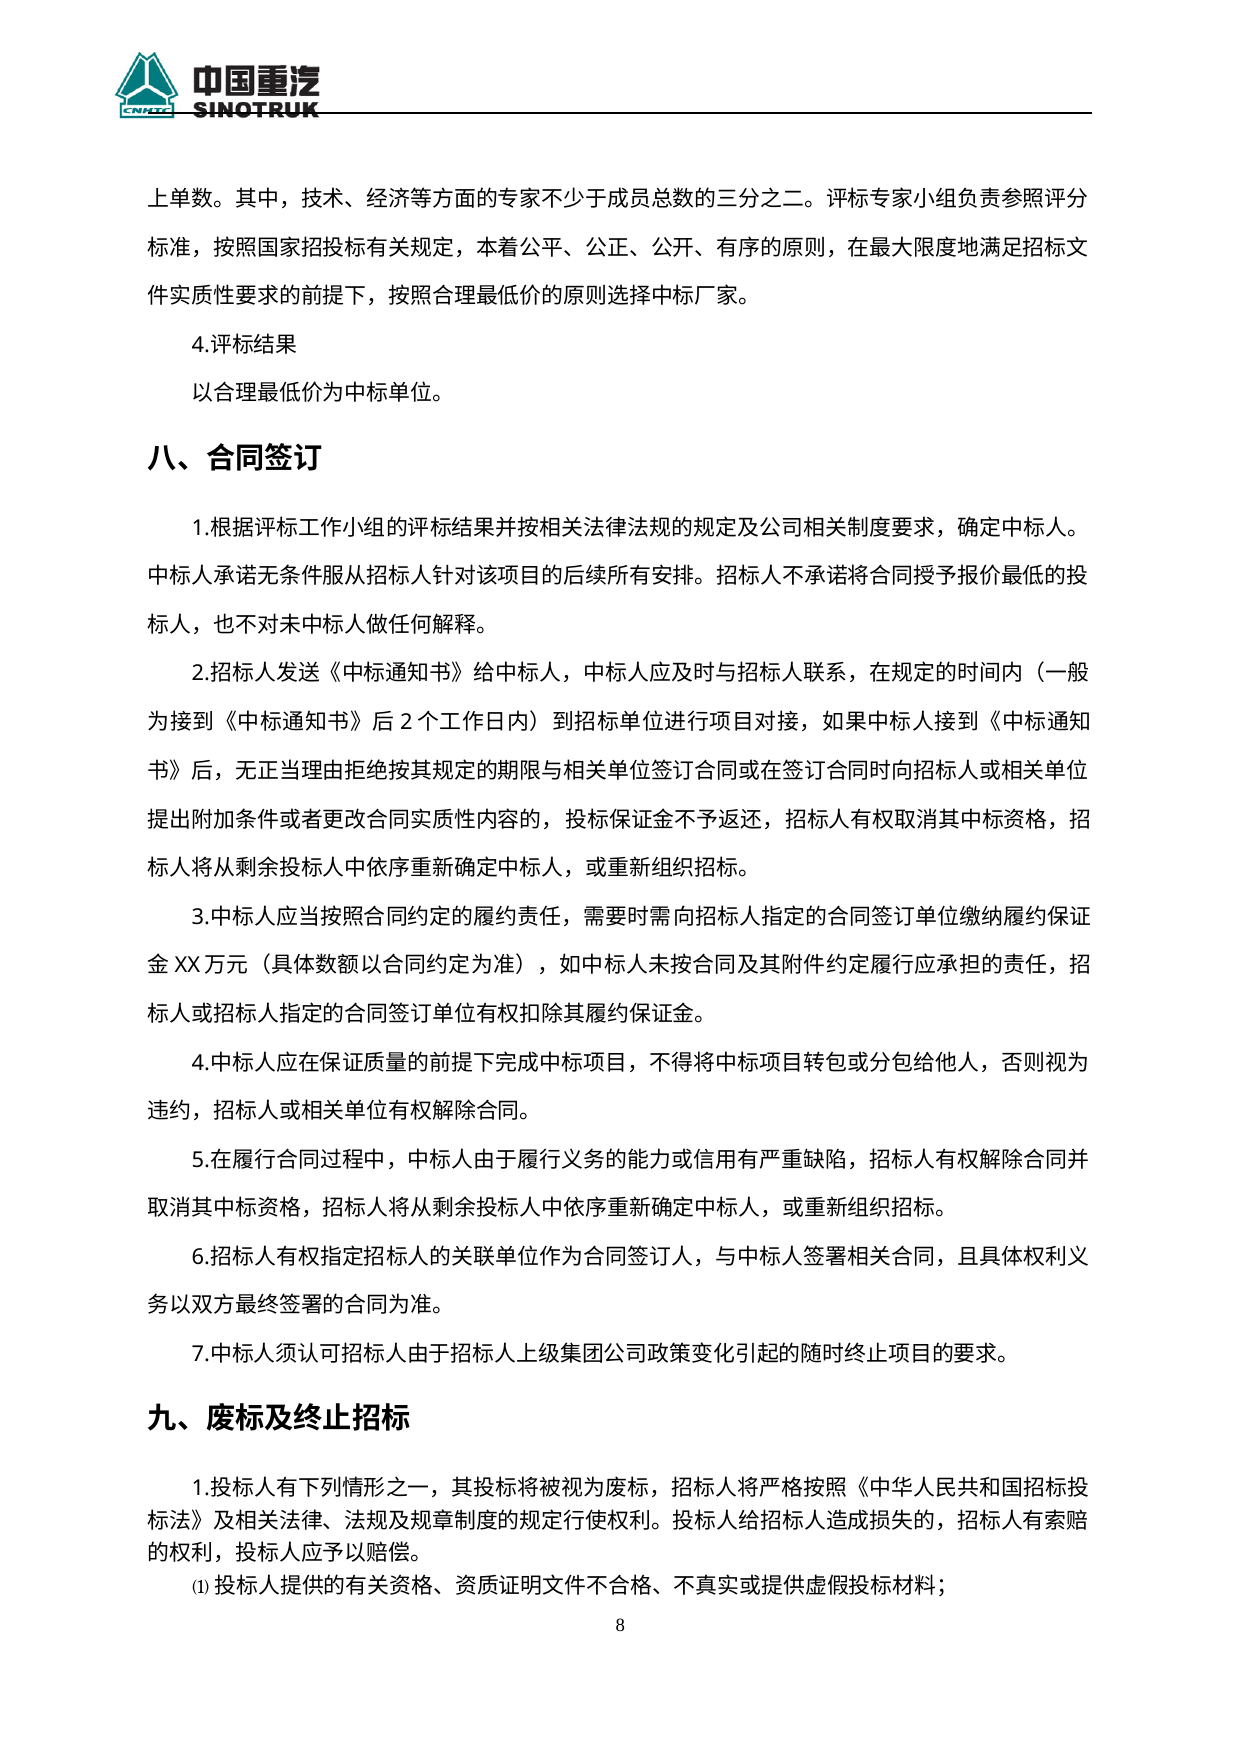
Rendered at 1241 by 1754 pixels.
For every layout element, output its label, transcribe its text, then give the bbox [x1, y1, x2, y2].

text 6.招标人有权指定招标人的关联单位作为合同签订人，与中标人签署相关合同，且具体权利义务以双方最终签署的合同为准。 [148, 1238, 1092, 1319]
text 1.根据评标工作小组的评标结果并按相关法律法规的规定及公司相关制度要求，确定中标人。中标人承诺无条件服从招标人针对该项目的后续所有安排。招标人不承诺将合同授予报价最低的投标人，也不对未中标人做任何解释。 [148, 509, 1092, 639]
text 八、合同签订 [148, 423, 1092, 488]
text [148, 181, 1092, 311]
text 4.中标人应在保证质量的前提下完成中标项目，不得将中标项目转包或分包给他人，否则视为违约，招标人或相关单位有权解除合同。 [148, 1044, 1092, 1125]
text 3.中标人应当按照合同约定的履约责任，需要时需向招标人指定的合同签订单位缴纳履约保证金XX万元（具体数额以合同约定为准），如中标人未按合同及其附件约定履行应承担的责任，招标人或招标人指定的合同签订单位有权扣除其履约保证金。 [148, 898, 1092, 1028]
text 1.投标人有下列情形之一，其投标将被视为废标，招标人将严格按照《中华人民共和国招标投标法》及相关法律、法规及规章制度的规定行使权利。投标人给招标人造成损失的，招标人有索赔的权利，投标人应予以赔偿。 [148, 1470, 1092, 1567]
picture [114, 52, 321, 119]
text 九、废标及终止招标 [148, 1384, 1092, 1449]
text 以合理最低价为中标单位。 [148, 375, 1092, 407]
text ⑴投标人提供的有关资格、资质证明文件不合格、不真实或提供虚假投标材料； [148, 1567, 1092, 1600]
text 5.在履行合同过程中，中标人由于履行义务的能力或信用有严重缺陷，招标人有权解除合同并取消其中标资格，招标人将从剩余投标人中依序重新确定中标人，或重新组织招标。 [148, 1141, 1092, 1222]
text 2.招标人发送《中标通知书》给中标人，中标人应及时与招标人联系，在规定的时间内（一般为接到《中标通知书》后2个工作日内）到招标单位进行项目对接，如果中标人接到《中标通知书》后，无正当理由拒绝按其规定的期限与相关单位签订合同或在签订合同时向招标人或相关单位提出附加条件或者更改合同实质性内容的，投标保证金不予返还，招标人有权取消其中标资格，招标人将从剩余投标人中依序重新确定中标人，或重新组织招标。 [148, 655, 1092, 882]
text 4.评标结果 [148, 326, 1092, 359]
text 7.中标人须认可招标人由于招标人上级集团公司政策变化引起的随时终止项目的要求。 [148, 1335, 1092, 1368]
